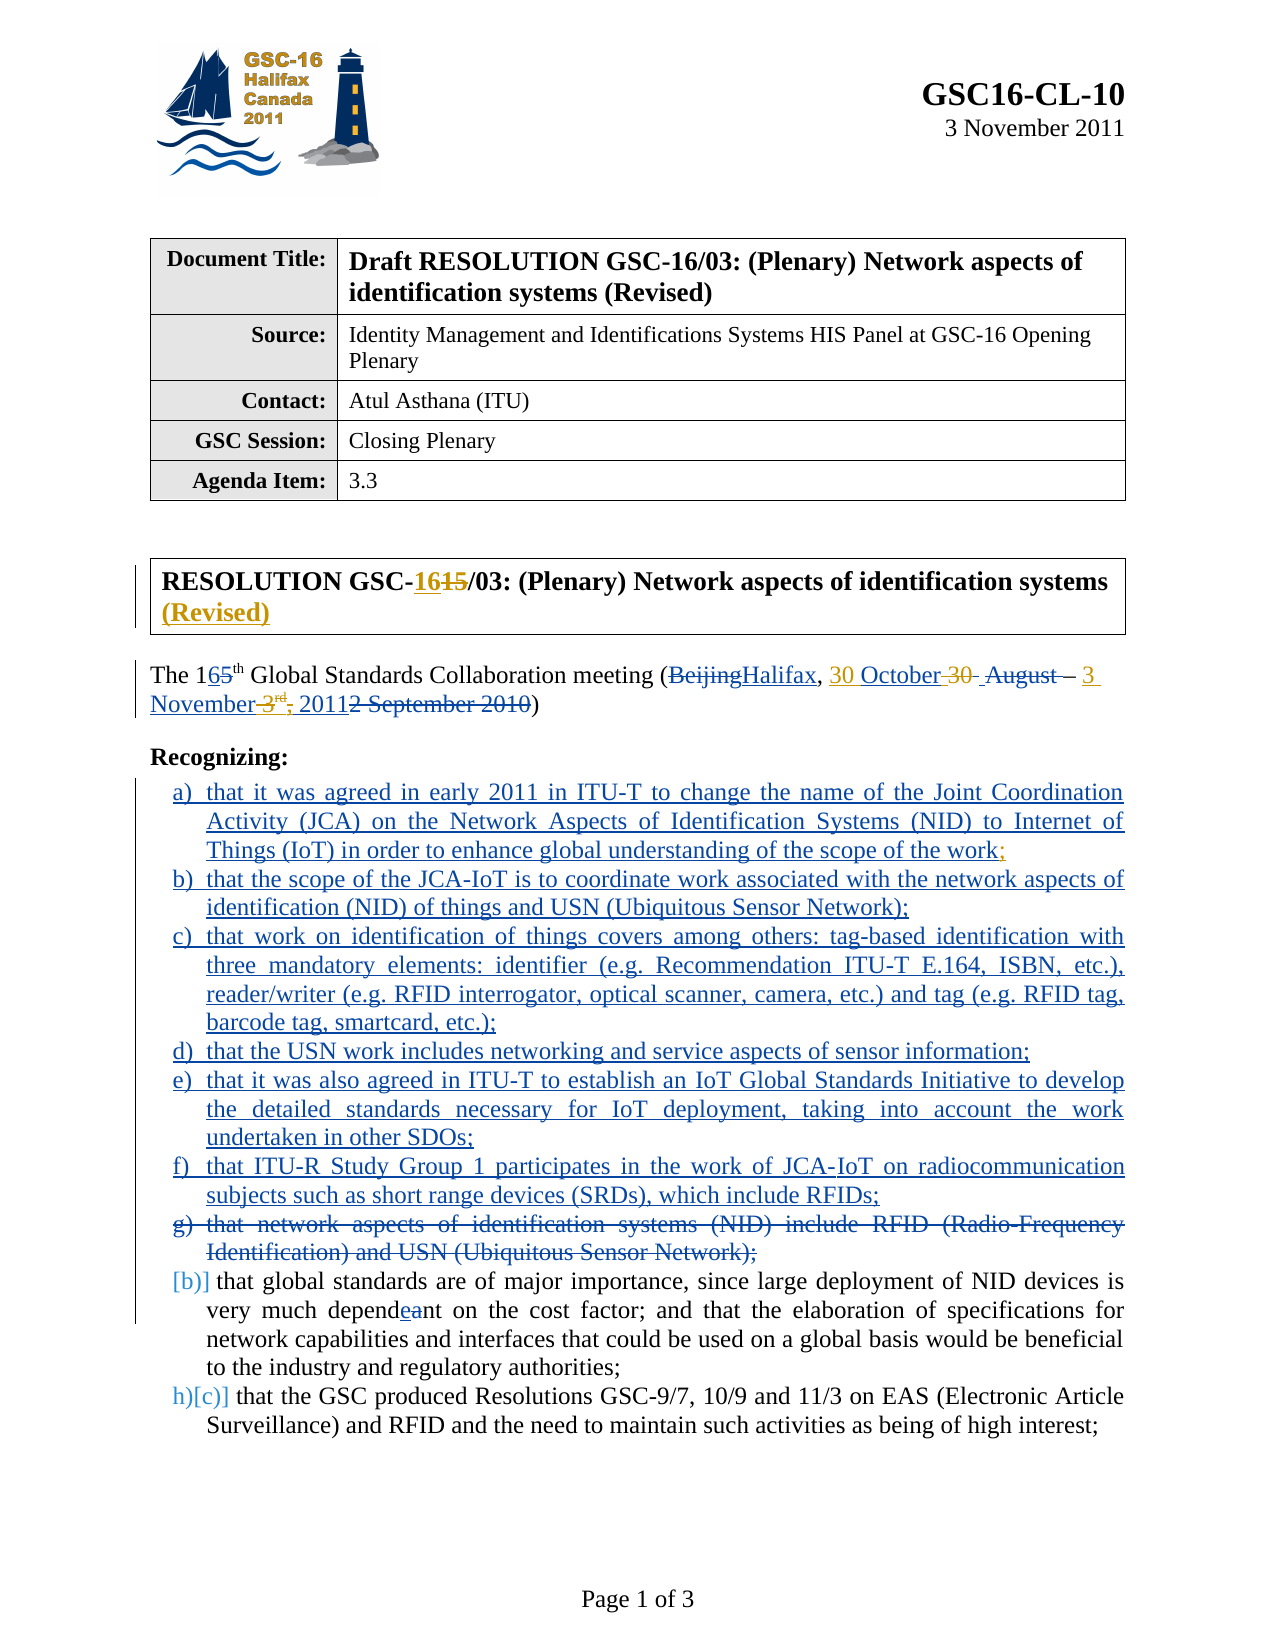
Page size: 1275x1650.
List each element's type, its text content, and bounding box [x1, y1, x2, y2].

table_cell GSC Session: [151, 421, 337, 460]
table_cell Identity Management and Identifications Systems HIS Panel at GSC-16 Opening Plenary [338, 315, 1125, 380]
table_header Document Title: [151, 239, 337, 314]
table_cell Source: [151, 315, 337, 380]
list that global standards are of major importance, since large deployment of NID devices is very much dependnt on the cost factor; and that the elaboration of specifications for network capabilities and interfaces that could be used on a global basis would be beneficial to the industry and regulatory authorities; [172, 1266, 1125, 1381]
text The 1th Global Standards Collaboration meeting (, – ) [150, 660, 1125, 717]
table_header Draft RESOLUTION GSC-16/03: (Plenary) Network aspects of identification systems (Revised) [338, 239, 1125, 314]
table_cell Agenda Item: [151, 461, 337, 499]
table_cell Contact: [151, 381, 337, 420]
table_cell Closing Plenary [338, 421, 1125, 460]
list that the GSC produced Resolutions GSC-9/7, 10/9 and 11/3 on EAS (Electronic Article Surveillance) and RFID and the need to maintain such activities as being of high interest; [172, 1381, 1125, 1439]
table_cell 3.3 [338, 461, 1125, 499]
picture [156, 42, 380, 196]
subtitle Recognizing: [150, 742, 1125, 771]
table_cell Atul Asthana (ITU) [338, 381, 1125, 420]
table_header RESOLUTION GSC-/03: (Plenary) Network aspects of identification systems [151, 559, 1125, 634]
